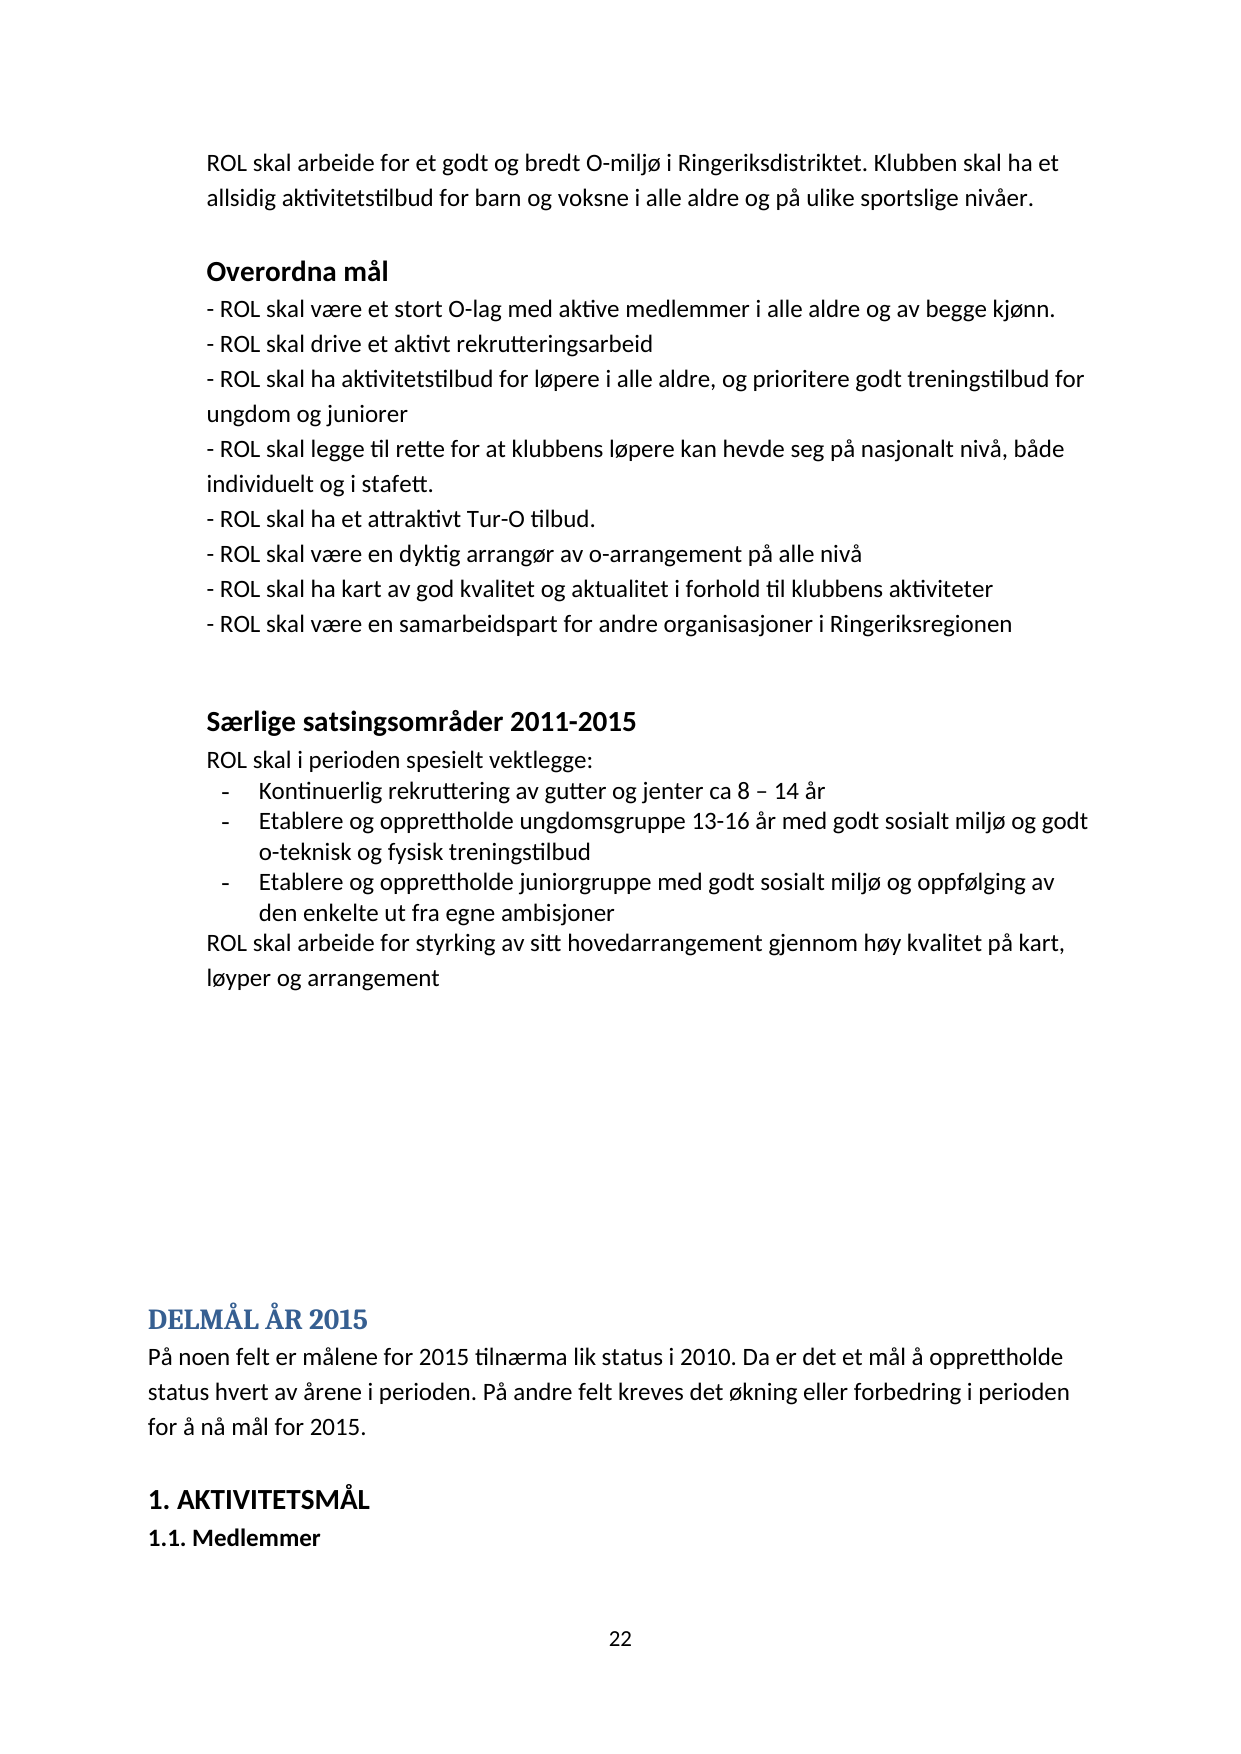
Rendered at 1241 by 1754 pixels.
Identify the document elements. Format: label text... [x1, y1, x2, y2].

list Kontinuerlig rekruttering av gutter og jenter ca 8 – 14 år [221, 775, 1093, 806]
text 1.1. Medlemmer [148, 1522, 1093, 1553]
subtitle DELMÅL ÅR 2015 [148, 1303, 1093, 1336]
text På noen felt er målene for 2015 tilnærma lik status i 2010. Da er det et mål å opprettholde status hvert av årene i perioden. På andre felt kreves det økning eller forbedring i perioden for å nå mål for 2015. [148, 1341, 1093, 1442]
text - ROL skal ha aktivitetstilbud for løpere i alle aldre, og prioritere godt treningstilbud for ungdom og juniorer [206, 363, 1093, 429]
text Overordna mål [206, 253, 1093, 288]
text - ROL skal være en dyktig arrangør av o-arrangement på alle nivå [206, 538, 1093, 569]
text - ROL skal være en samarbeidspart for andre organisasjoner i Ringeriksregionen [206, 608, 1093, 639]
text - ROL skal legge til rette for at klubbens løpere kan hevde seg på nasjonalt nivå, både individuelt og i stafett. [206, 433, 1093, 499]
text 1. AKTIVITETSMÅL [148, 1481, 1093, 1517]
text ROL skal arbeide for styrking av sitt hovedarrangement gjennom høy kvalitet på kart, løyper og arrangement [206, 928, 1093, 993]
list Etablere og opprettholde ungdomsgruppe 13-16 år med godt sosialt miljø og godt o-teknisk og fysisk treningstilbud [221, 806, 1093, 867]
text ROL skal arbeide for et godt og bredt O-miljø i Ringeriksdistriktet. Klubben skal ha et allsidig aktivitetstilbud for barn og voksne i alle aldre og på ulike sportslige nivåer. [206, 148, 1093, 213]
list ROL skal i perioden spesielt vektlegge: [148, 744, 1093, 775]
text Særlige satsingsområder 2011-2015 [148, 703, 1093, 739]
text - ROL skal ha et attraktivt Tur-O tilbud. [206, 503, 1093, 534]
text - ROL skal drive et aktivt rekrutteringsarbeid [206, 328, 1093, 359]
text - ROL skal være et stort O-lag med aktive medlemmer i alle aldre og av begge kjønn. [206, 293, 1093, 324]
list Etablere og opprettholde juniorgruppe med godt sosialt miljø og oppfølging av den enkelte ut fra egne ambisjoner [221, 867, 1093, 928]
text - ROL skal ha kart av god kvalitet og aktualitet i forhold til klubbens aktiviteter [206, 573, 1093, 604]
